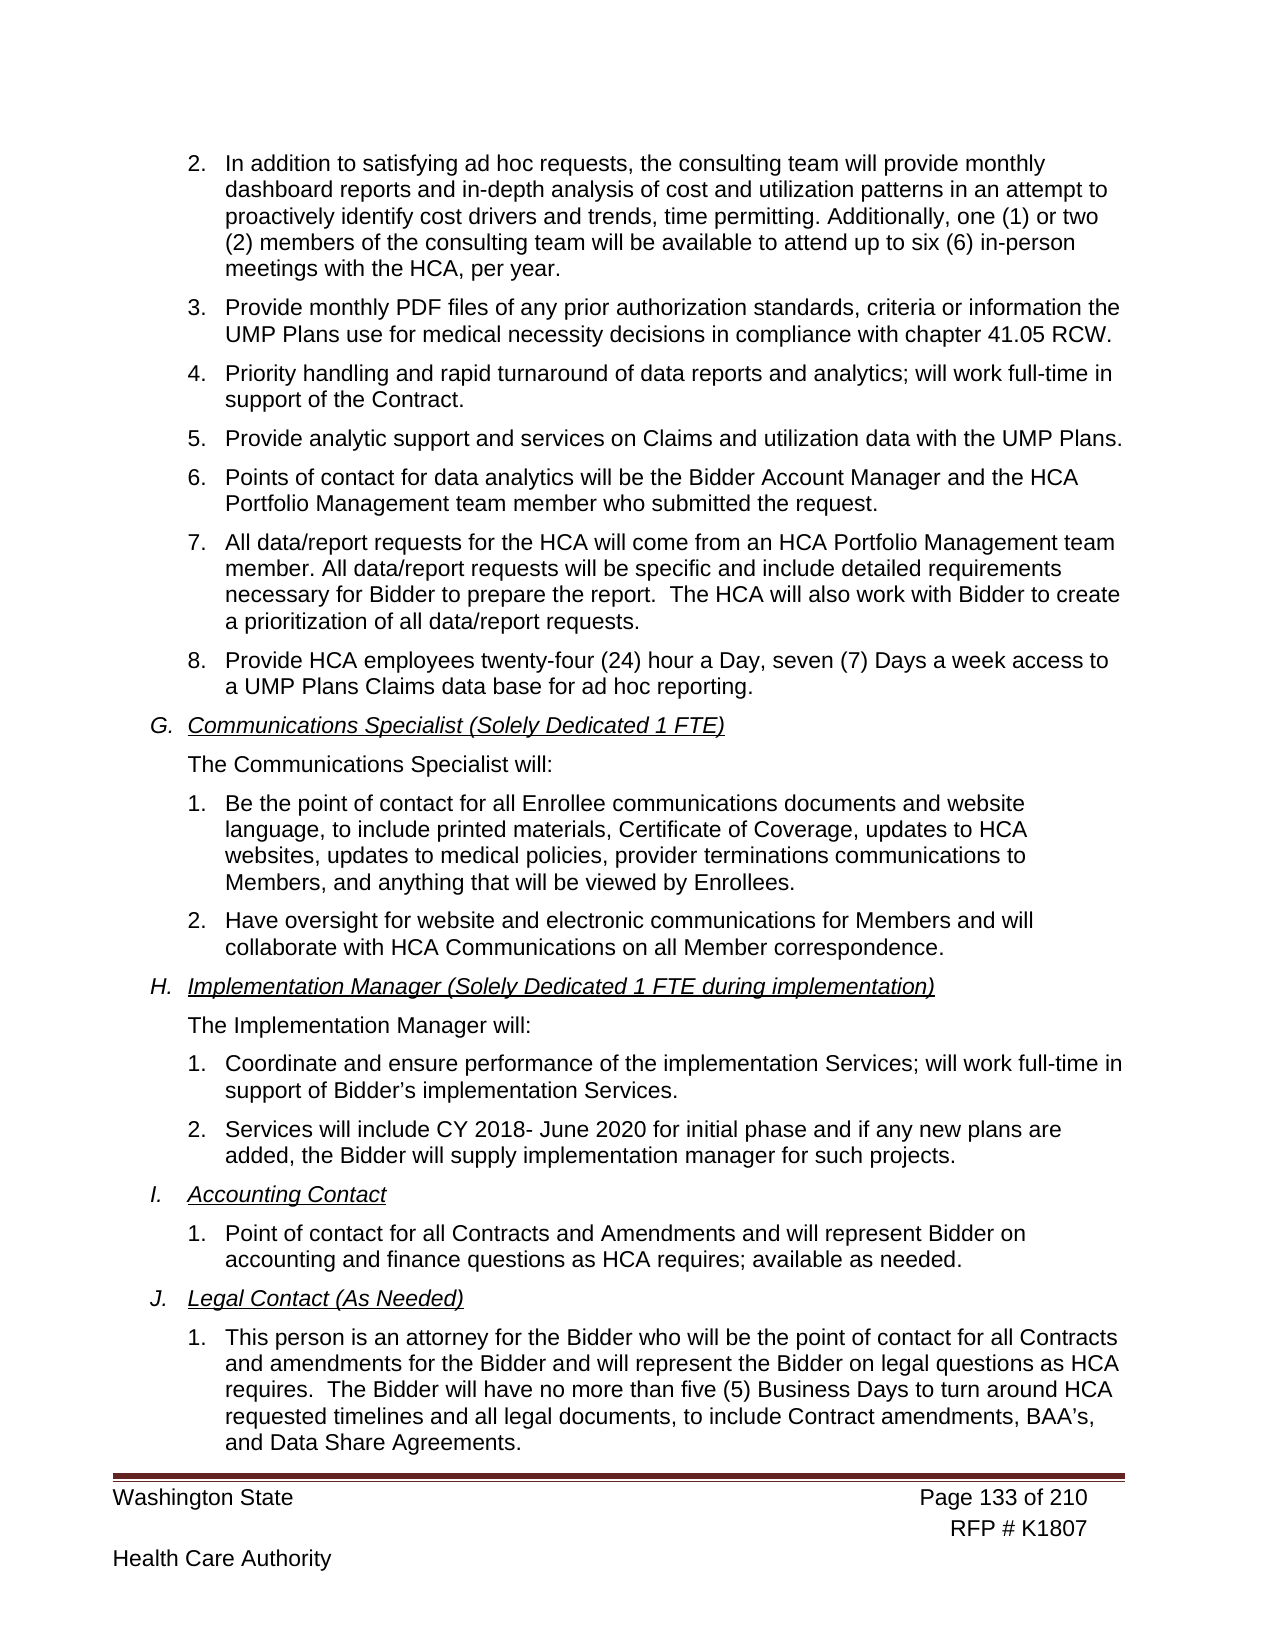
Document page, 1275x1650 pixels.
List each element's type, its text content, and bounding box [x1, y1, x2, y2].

list Implementation Manager (Solely Dedicated 1 FTE during implementation) [150, 973, 1125, 999]
list Point of contact for all Contracts and Amendments and will represent Bidder on accounting and finance questions as HCA requires; available as needed. [187, 1220, 1125, 1272]
list Points of contact for data analytics will be the Bidder Account Manager and the HCA Portfolio Management team member who submitted the request. [187, 463, 1125, 516]
list Legal Contact (As Needed) [150, 1285, 1125, 1311]
list Priority handling and rapid turnaround of data reports and analytics; will work full-time in support of the Contract. [187, 359, 1125, 412]
list Coordinate and ensure performance of the implementation Services; will work full-time in support of Bidder’s implementation Services. [187, 1050, 1125, 1103]
list Provide analytic support and services on Claims and utilization data with the UMP Plans. [187, 425, 1125, 451]
list All data/report requests for the HCA will come from an HCA Portfolio Management team member. All data/report requests will be specific and include detailed requirements necessary for Bidder to prepare the report. The HCA will also work with Bidder to create a prioritization of all data/report requests. [187, 529, 1125, 634]
list Accounting Contact [150, 1181, 1125, 1207]
list Have oversight for website and electronic communications for Members and will collaborate with HCA Communications on all Member correspondence. [187, 907, 1125, 960]
list Services will include CY 2018- June 2020 for initial phase and if any new plans are added, the Bidder will supply implementation manager for such projects. [187, 1116, 1125, 1168]
list Communications Specialist (Solely Dedicated 1 FTE) [150, 712, 1125, 738]
text The Implementation Manager will: [187, 1012, 1125, 1038]
list In addition to satisfying ad hoc requests, the consulting team will provide monthly dashboard reports and in-depth analysis of cost and utilization patterns in an attempt to proactively identify cost drivers and trends, time permitting. Additionally, one (1) or two (2) members of the consulting team will be available to attend up to six (6) in-person meetings with the HCA, per year. [187, 150, 1125, 282]
list Provide HCA employees twenty-four (24) hour a Day, seven (7) Days a week access to a UMP Plans Claims data base for ad hoc reporting. [187, 647, 1125, 699]
list Be the point of contact for all Enrollee communications documents and website language, to include printed materials, Certificate of Coverage, updates to HCA websites, updates to medical policies, provider terminations communications to Members, and anything that will be viewed by Enrollees. [187, 789, 1125, 895]
text The Communications Specialist will: [187, 751, 1125, 777]
list This person is an attorney for the Bidder who will be the point of contact for all Contracts and amendments for the Bidder and will represent the Bidder on legal questions as HCA requires. The Bidder will have no more than five (5) Business Days to turn around HCA requested timelines and all legal documents, to include Contract amendments, BAA’s, and Data Share Agreements. [187, 1324, 1125, 1456]
list Provide monthly PDF files of any prior authorization standards, criteria or information the UMP Plans use for medical necessity decisions in compliance with chapter 41.05 RCW. [187, 294, 1125, 347]
